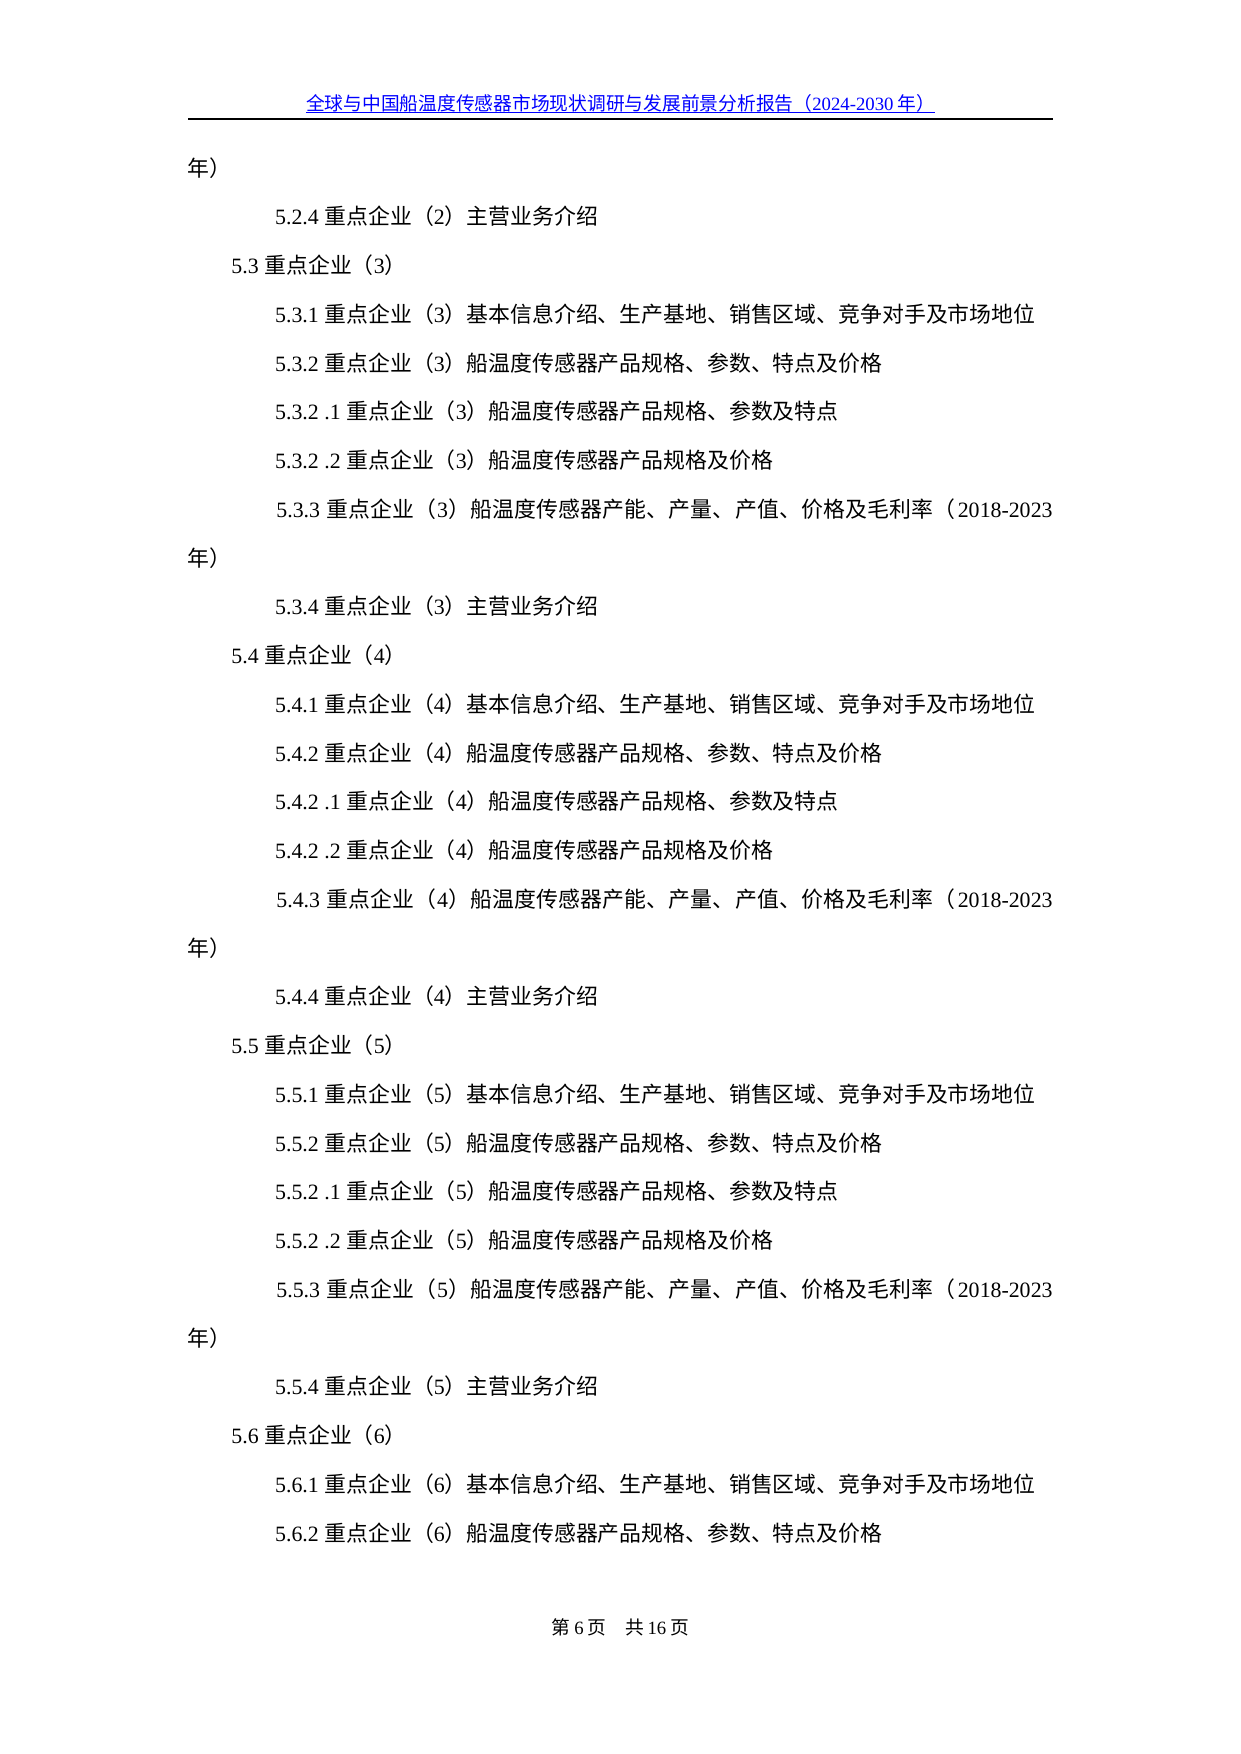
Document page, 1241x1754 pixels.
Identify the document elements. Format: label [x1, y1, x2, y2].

text [187, 150, 1053, 1548]
